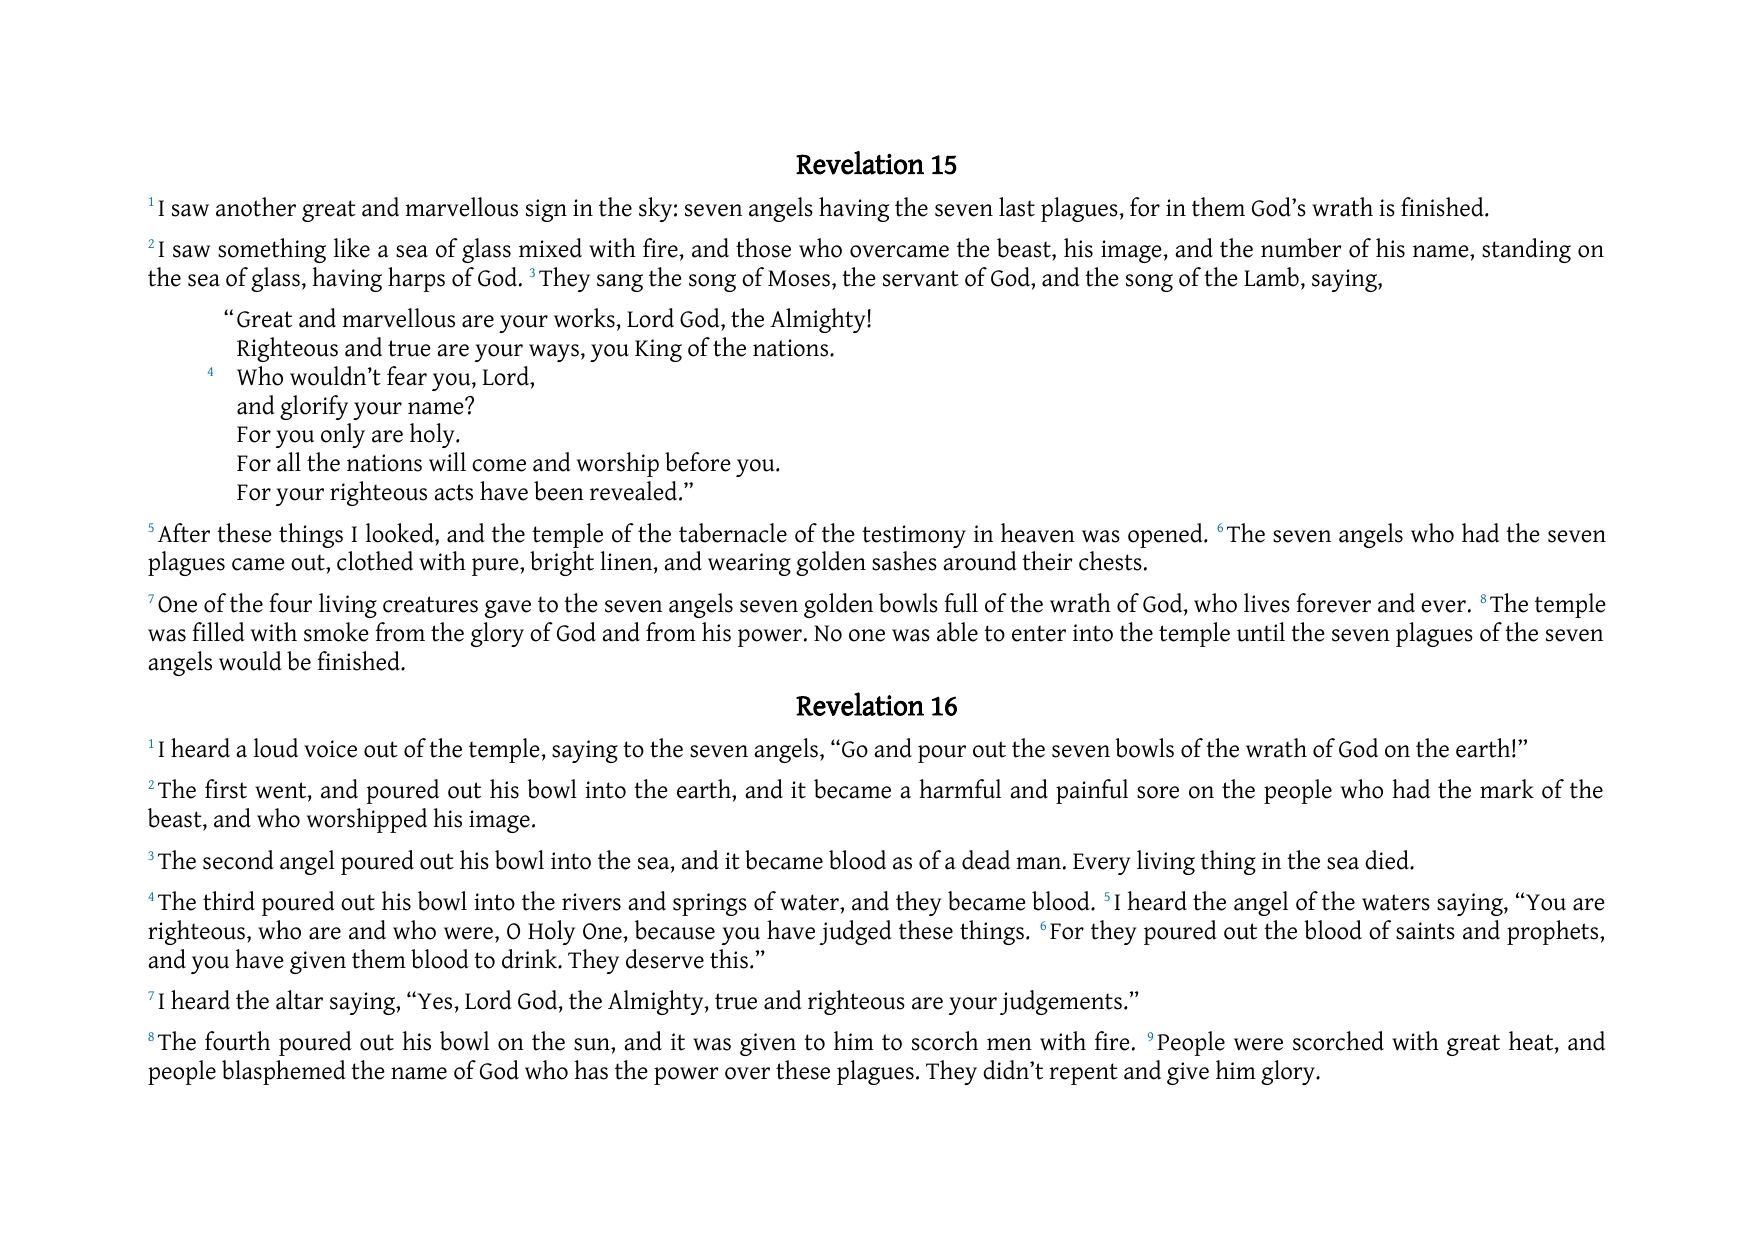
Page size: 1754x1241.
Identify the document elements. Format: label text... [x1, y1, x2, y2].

text Revelation 15 [148, 148, 1606, 181]
text 5 After these things I looked, and the temple of the tabernacle of the testimony in heaven was opened. 6 The seven angels who had the seven plagues came out, clothed with pure, bright linen, and wearing golden sashes around their chests. [148, 520, 1606, 578]
text “ Great and marvellous are your works, Lord God, the Almighty! Righteous and true are your ways, you King of the nations. [207, 306, 1547, 363]
text 2 I saw something like a sea of glass mixed with fire, and those who overcame the beast, his image, and the number of his name, standing on the sea of glass, having harps of God. 3 They sang the song of Moses, the servant of God, and the song of the Lamb, saying, [148, 235, 1606, 293]
text 4 Who wouldn’t fear you, Lord, and glorify your name? For you only are holy. For all the nations will come and worship before you. For your righteous acts have been revealed.” [207, 363, 1547, 507]
text 1 I heard a loud voice out of the temple, saying to the seven angels, “Go and pour out the seven bowls of the wrath of God on the earth!” [148, 736, 1606, 764]
text Revelation 16 [148, 689, 1606, 723]
text 2 The first went, and poured out his bowl into the earth, and it became a harmful and painful sore on the people who had the mark of the beast, and who worshipped his image. [148, 777, 1606, 834]
text 1 I saw another great and marvellous sign in the sky: seven angels having the seven last plagues, for in them God’s wrath is finished. [148, 194, 1606, 223]
text 4 The third poured out his bowl into the rivers and springs of water, and they became blood. 5 I heard the angel of the waters saying, “You are righteous, who are and who were, O Holy One, because you have judged these things. 6 For they poured out the blood of saints and prophets, and you have given them blood to drink. They deserve this.” [148, 888, 1606, 975]
text 7 I heard the altar saying, “Yes, Lord God, the Almighty, true and righteous are your judgements.” [148, 987, 1606, 1016]
text 8 The fourth poured out his bowl on the sun, and it was given to him to scorch men with fire. 9 People were scorched with great heat, and people blasphemed the name of God who has the power over these plagues. They didn’t repent and give him glory. [148, 1029, 1606, 1087]
text 7 One of the four living creatures gave to the seven angels seven golden bowls full of the wrath of God, who lives forever and ever. 8 The temple was filled with smoke from the glory of God and from his power. No one was able to enter into the temple until the seven plagues of the seven angels would be finished. [148, 590, 1606, 677]
text 3 The second angel poured out his bowl into the sea, and it became blood as of a dead man. Every living thing in the sea died. [148, 847, 1606, 876]
